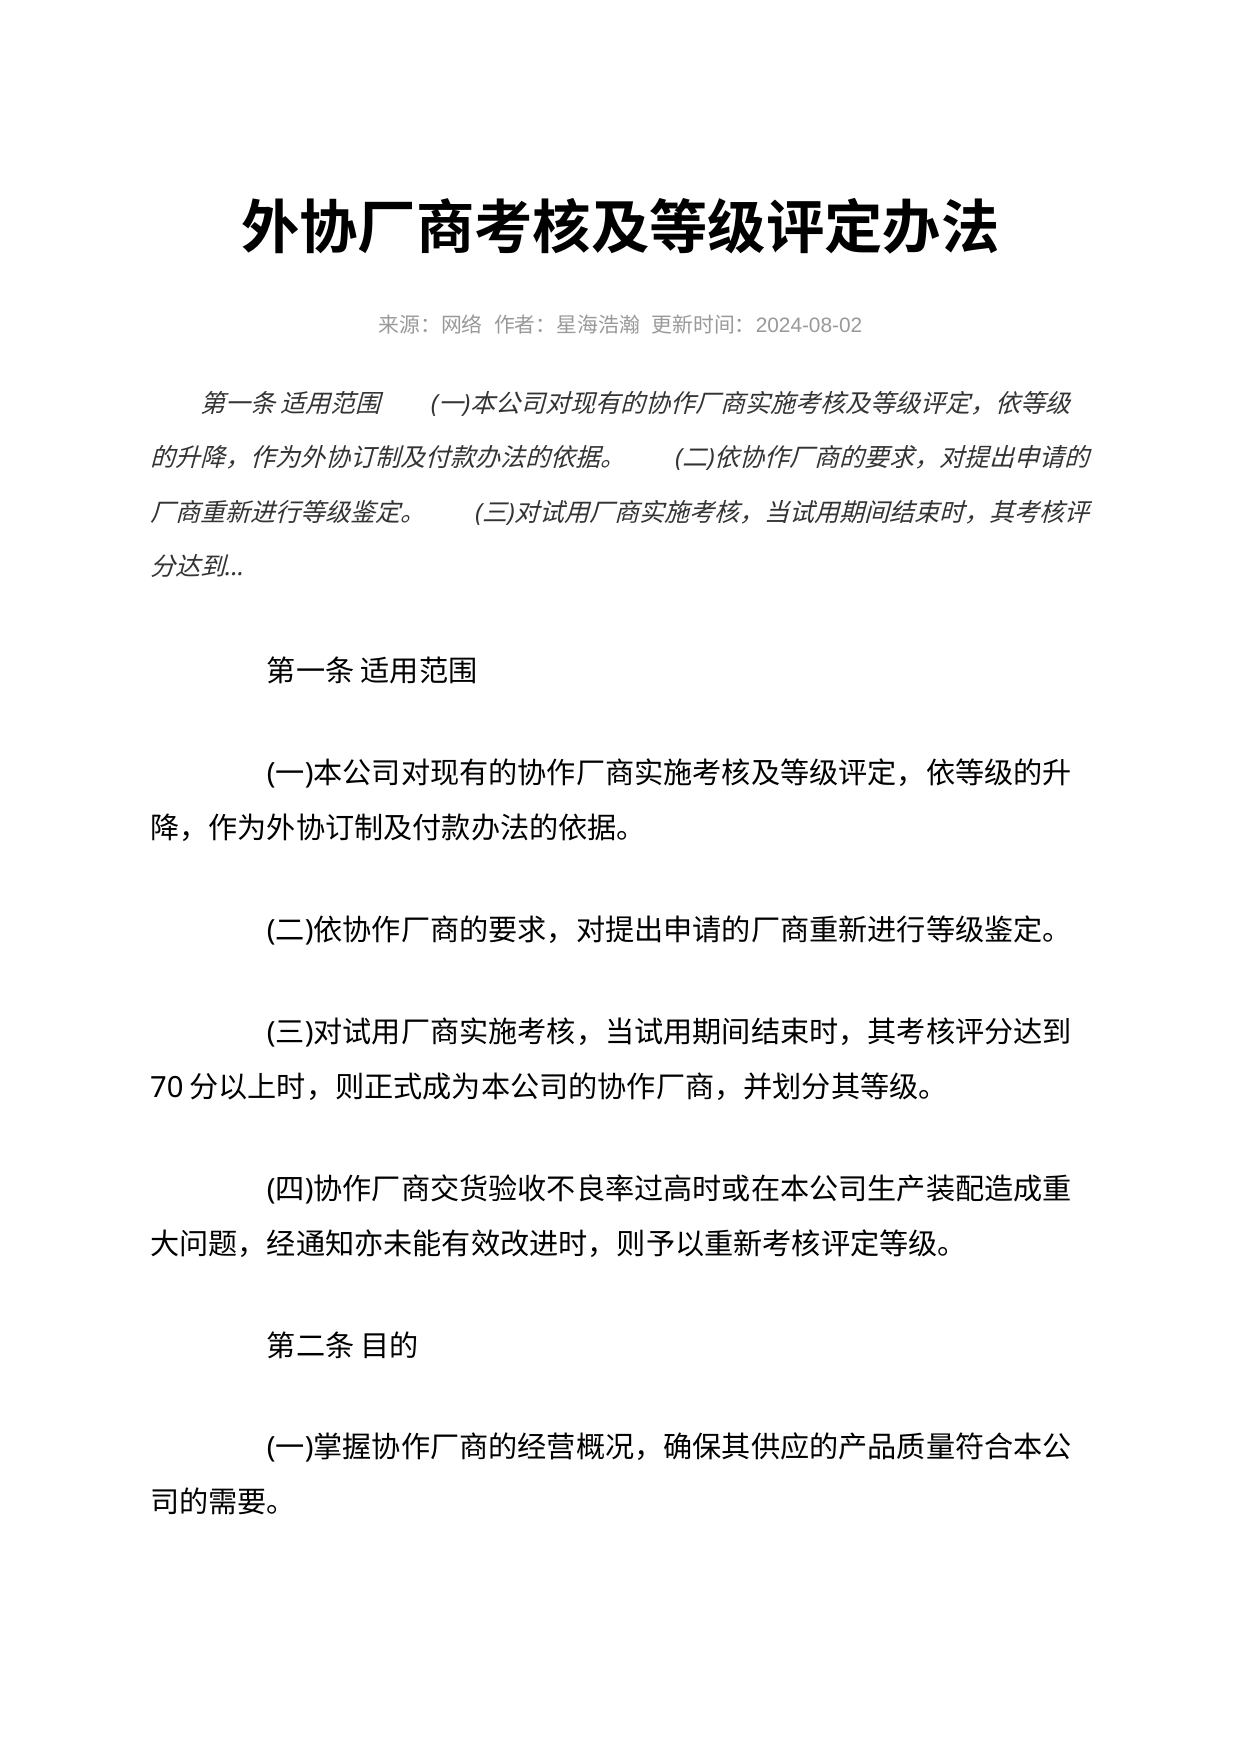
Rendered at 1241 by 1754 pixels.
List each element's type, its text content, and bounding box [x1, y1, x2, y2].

text (一)本公司对现有的协作厂商实施考核及等级评定，依等级的升降，作为外协订制及付款办法的依据。 [150, 749, 1090, 847]
subtitle 外协厂商考核及等级评定办法 [150, 181, 1090, 266]
text 第一条 适用范围 [150, 648, 1090, 690]
text (一)掌握协作厂商的经营概况，确保其供应的产品质量符合本公司的需要。 [150, 1424, 1090, 1521]
text 第一条 适用范围 (一)本公司对现有的协作厂商实施考核及等级评定，依等级的升降，作为外协订制及付款办法的依据。 (二)依协作厂商的要求，对提出申请的厂商重新进行等级鉴定。 (三)对试用厂商实施考核，当试用期间结束时，其考核评分达到... [150, 383, 1090, 583]
text 第二条 目的 [150, 1322, 1090, 1364]
text (三)对试用厂商实施考核，当试用期间结束时，其考核评分达到70分以上时，则正式成为本公司的协作厂商，并划分其等级。 [150, 1008, 1090, 1106]
text (二)依协作厂商的要求，对提出申请的厂商重新进行等级鉴定。 [150, 906, 1090, 949]
text (四)协作厂商交货验收不良率过高时或在本公司生产装配造成重大问题，经通知亦未能有效改进时，则予以重新考核评定等级。 [150, 1165, 1090, 1263]
text 来源：网络 作者：星海浩瀚 更新时间：2024-08-02 [150, 313, 1090, 337]
